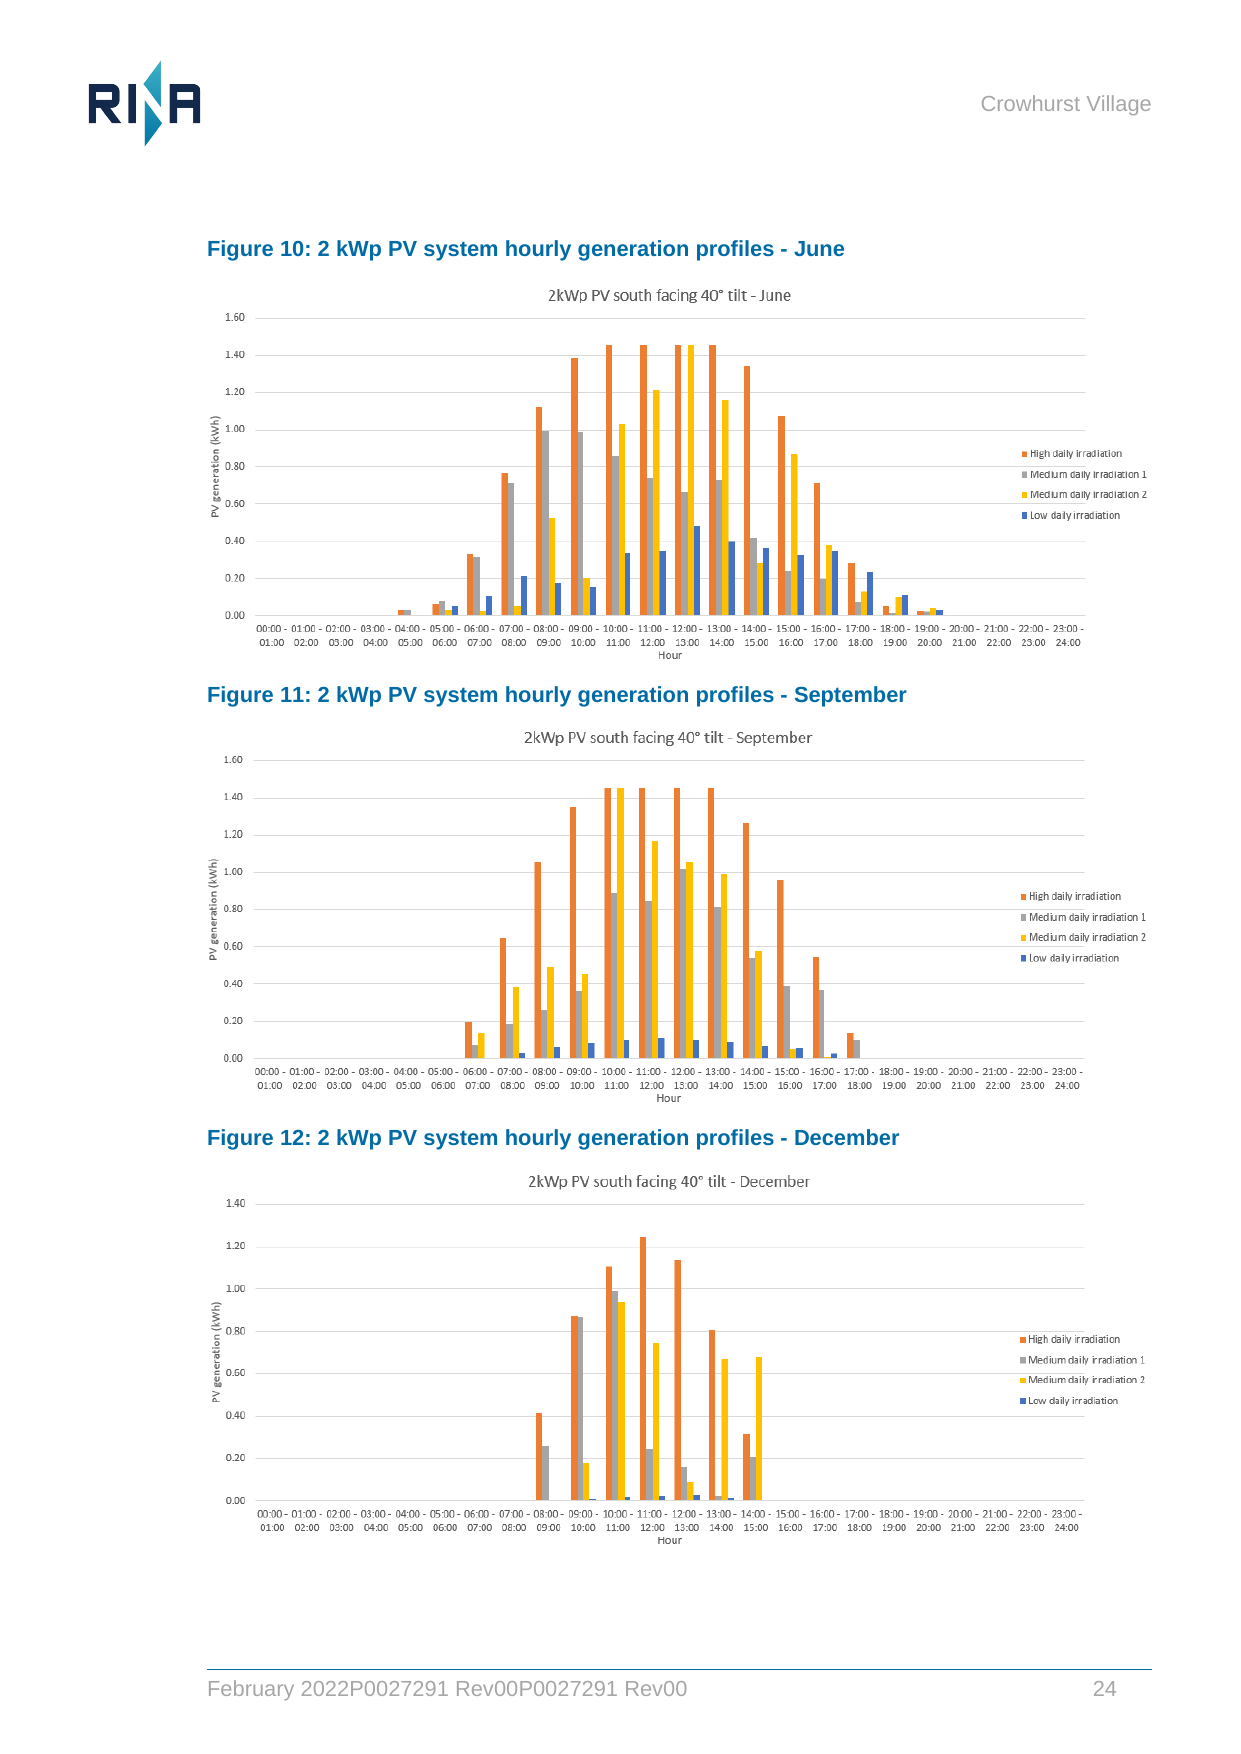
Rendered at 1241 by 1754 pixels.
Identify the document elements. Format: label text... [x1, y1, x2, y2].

picture [206, 1171, 1152, 1547]
picture [206, 728, 1152, 1104]
picture [206, 282, 1152, 661]
picture [88, 60, 201, 147]
